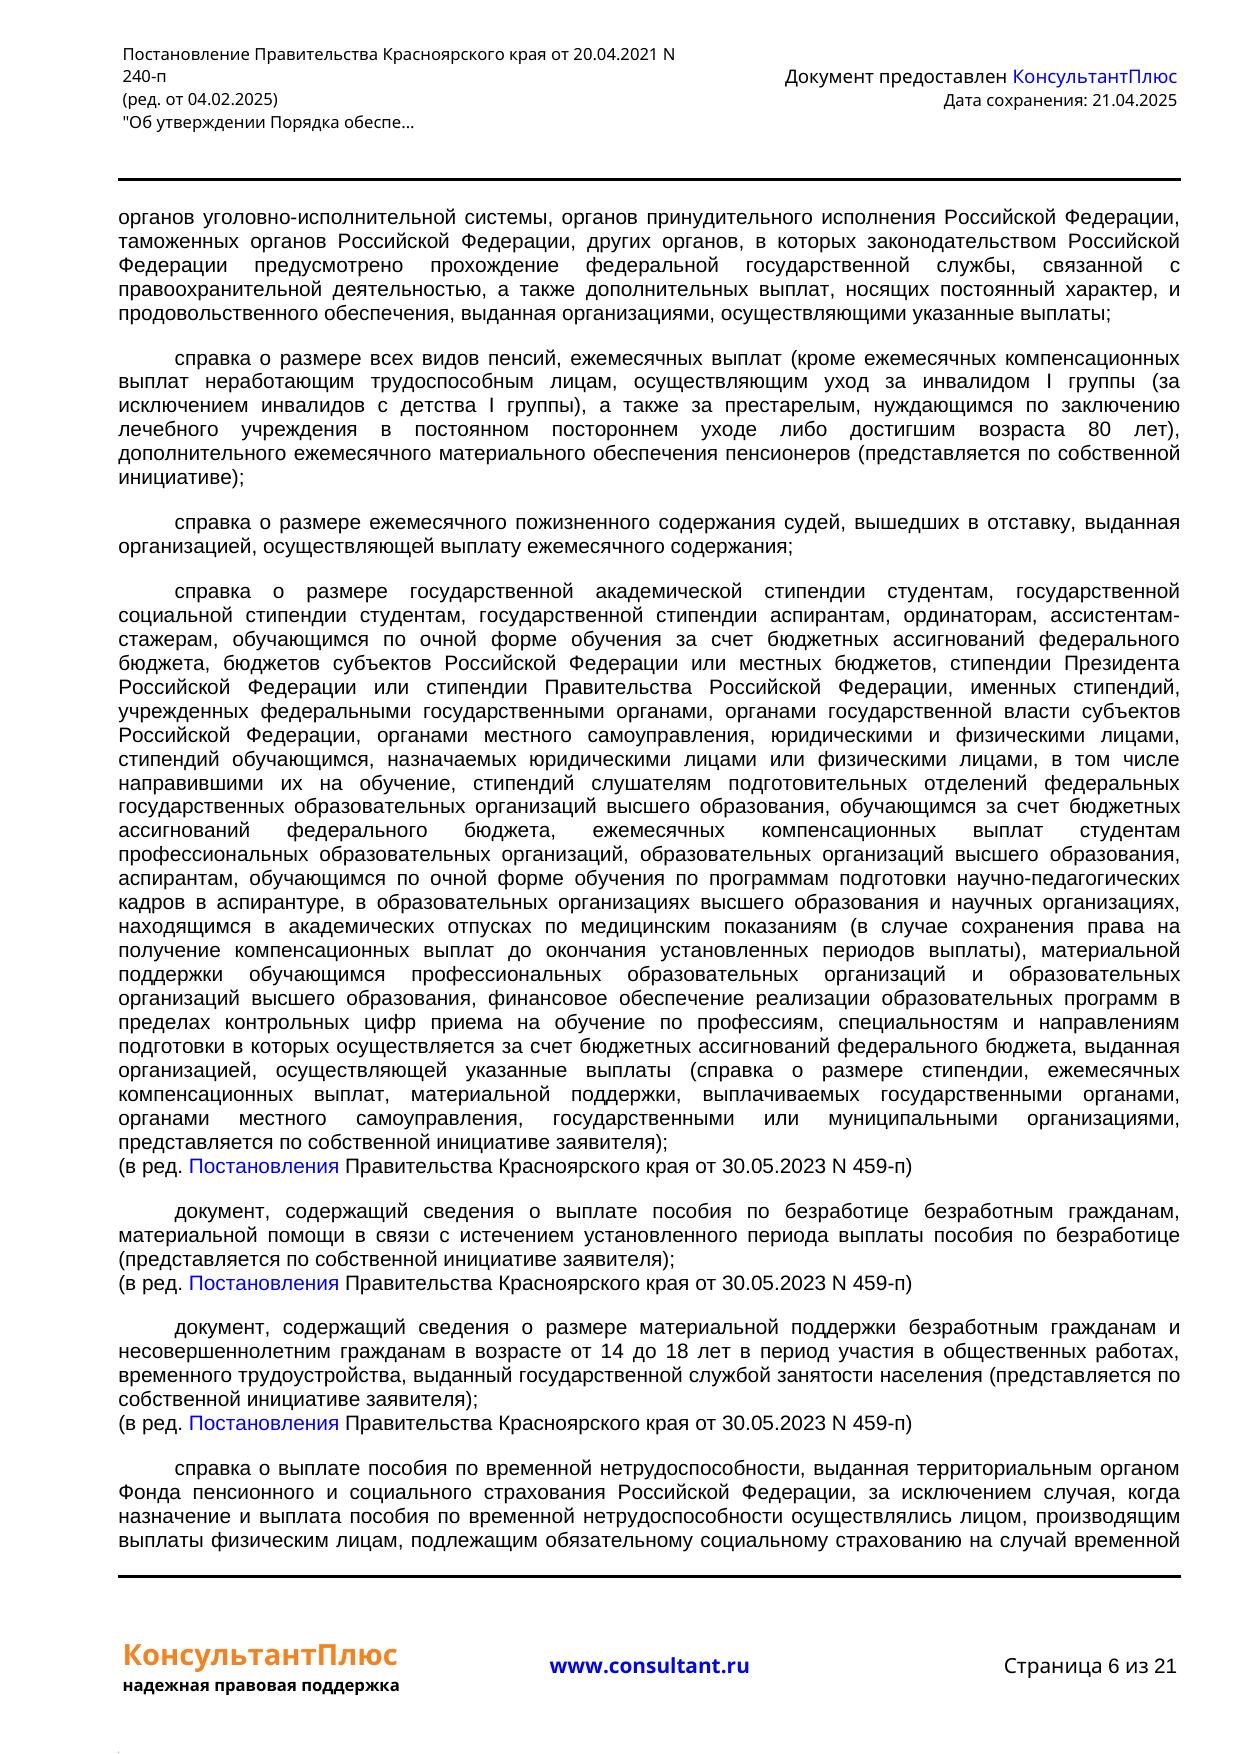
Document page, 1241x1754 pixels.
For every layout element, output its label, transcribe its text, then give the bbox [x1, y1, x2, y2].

text документ, содержащий сведения о размере материальной поддержки безработным гражданам и несовершеннолетним гражданам в возрасте от 14 до 18 лет в период участия в общественных работах, временного трудоустройства, выданный государственной службой занятости населения (представляется по собственной инициативе заявителя); [118, 1315, 1181, 1411]
text справка о размере государственной академической стипендии студентам, государственной социальной стипендии студентам, государственной стипендии аспирантам, ординаторам, ассистентам-стажерам, обучающимся по очной форме обучения за счет бюджетных ассигнований федерального бюджета, бюджетов субъектов Российской Федерации или местных бюджетов, стипендии Президента Российской Федерации или стипендии Правительства Российской Федерации, именных стипендий, учрежденных федеральными государственными органами, органами государственной власти субъектов Российской Федерации, органами местного самоуправления, юридическими и физическими лицами, стипендий обучающимся, назначаемых юридическими лицами или физическими лицами, в том числе направившими их на обучение, стипендий слушателям подготовительных отделений федеральных государственных образовательных организаций высшего образования, обучающимся за счет бюджетных ассигнований федерального бюджета, ежемесячных компенсационных выплат студентам профессиональных образовательных организаций, образовательных организаций высшего образования, аспирантам, обучающимся по очной форме обучения по программам подготовки научно-педагогических кадров в аспирантуре, в образовательных организациях высшего образования и научных организациях, находящимся в академических отпусках по медицинским показаниям (в случае сохранения права на получение компенсационных выплат до окончания установленных периодов выплаты), материальной поддержки обучающимся профессиональных образовательных организаций и образовательных организаций высшего образования, финансовое обеспечение реализации образовательных программ в пределах контрольных цифр приема на обучение по профессиям, специальностям и направлениям подготовки в которых осуществляется за счет бюджетных ассигнований федерального бюджета, выданная организацией, осуществляющей указанные выплаты (справка о размере стипендии, ежемесячных компенсационных выплат, материальной поддержки, выплачиваемых государственными органами, органами местного самоуправления, государственными или муниципальными организациями, представляется по собственной инициативе заявителя); [118, 579, 1181, 1154]
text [118, 205, 1181, 324]
text (в ред. Постановления Правительства Красноярского края от 30.05.2023 N 459-п) [118, 1270, 1181, 1294]
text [118, 1456, 1181, 1552]
text справка о размере ежемесячного пожизненного содержания судей, вышедших в отставку, выданная организацией, осуществляющей выплату ежемесячного содержания; [118, 510, 1181, 558]
text (в ред. Постановления Правительства Красноярского края от 30.05.2023 N 459-п) [118, 1411, 1181, 1435]
text документ, содержащий сведения о выплате пособия по безработице безработным гражданам, материальной помощи в связи с истечением установленного периода выплаты пособия по безработице (представляется по собственной инициативе заявителя); [118, 1198, 1181, 1270]
text (в ред. Постановления Правительства Красноярского края от 30.05.2023 N 459-п) [118, 1154, 1181, 1178]
text справка о размере всех видов пенсий, ежемесячных выплат (кроме ежемесячных компенсационных выплат неработающим трудоспособным лицам, осуществляющим уход за инвалидом I группы (за исключением инвалидов с детства I группы), а также за престарелым, нуждающимся по заключению лечебного учреждения в постоянном постороннем уходе либо достигшим возраста 80 лет), дополнительного ежемесячного материального обеспечения пенсионеров (представляется по собственной инициативе); [118, 345, 1181, 489]
